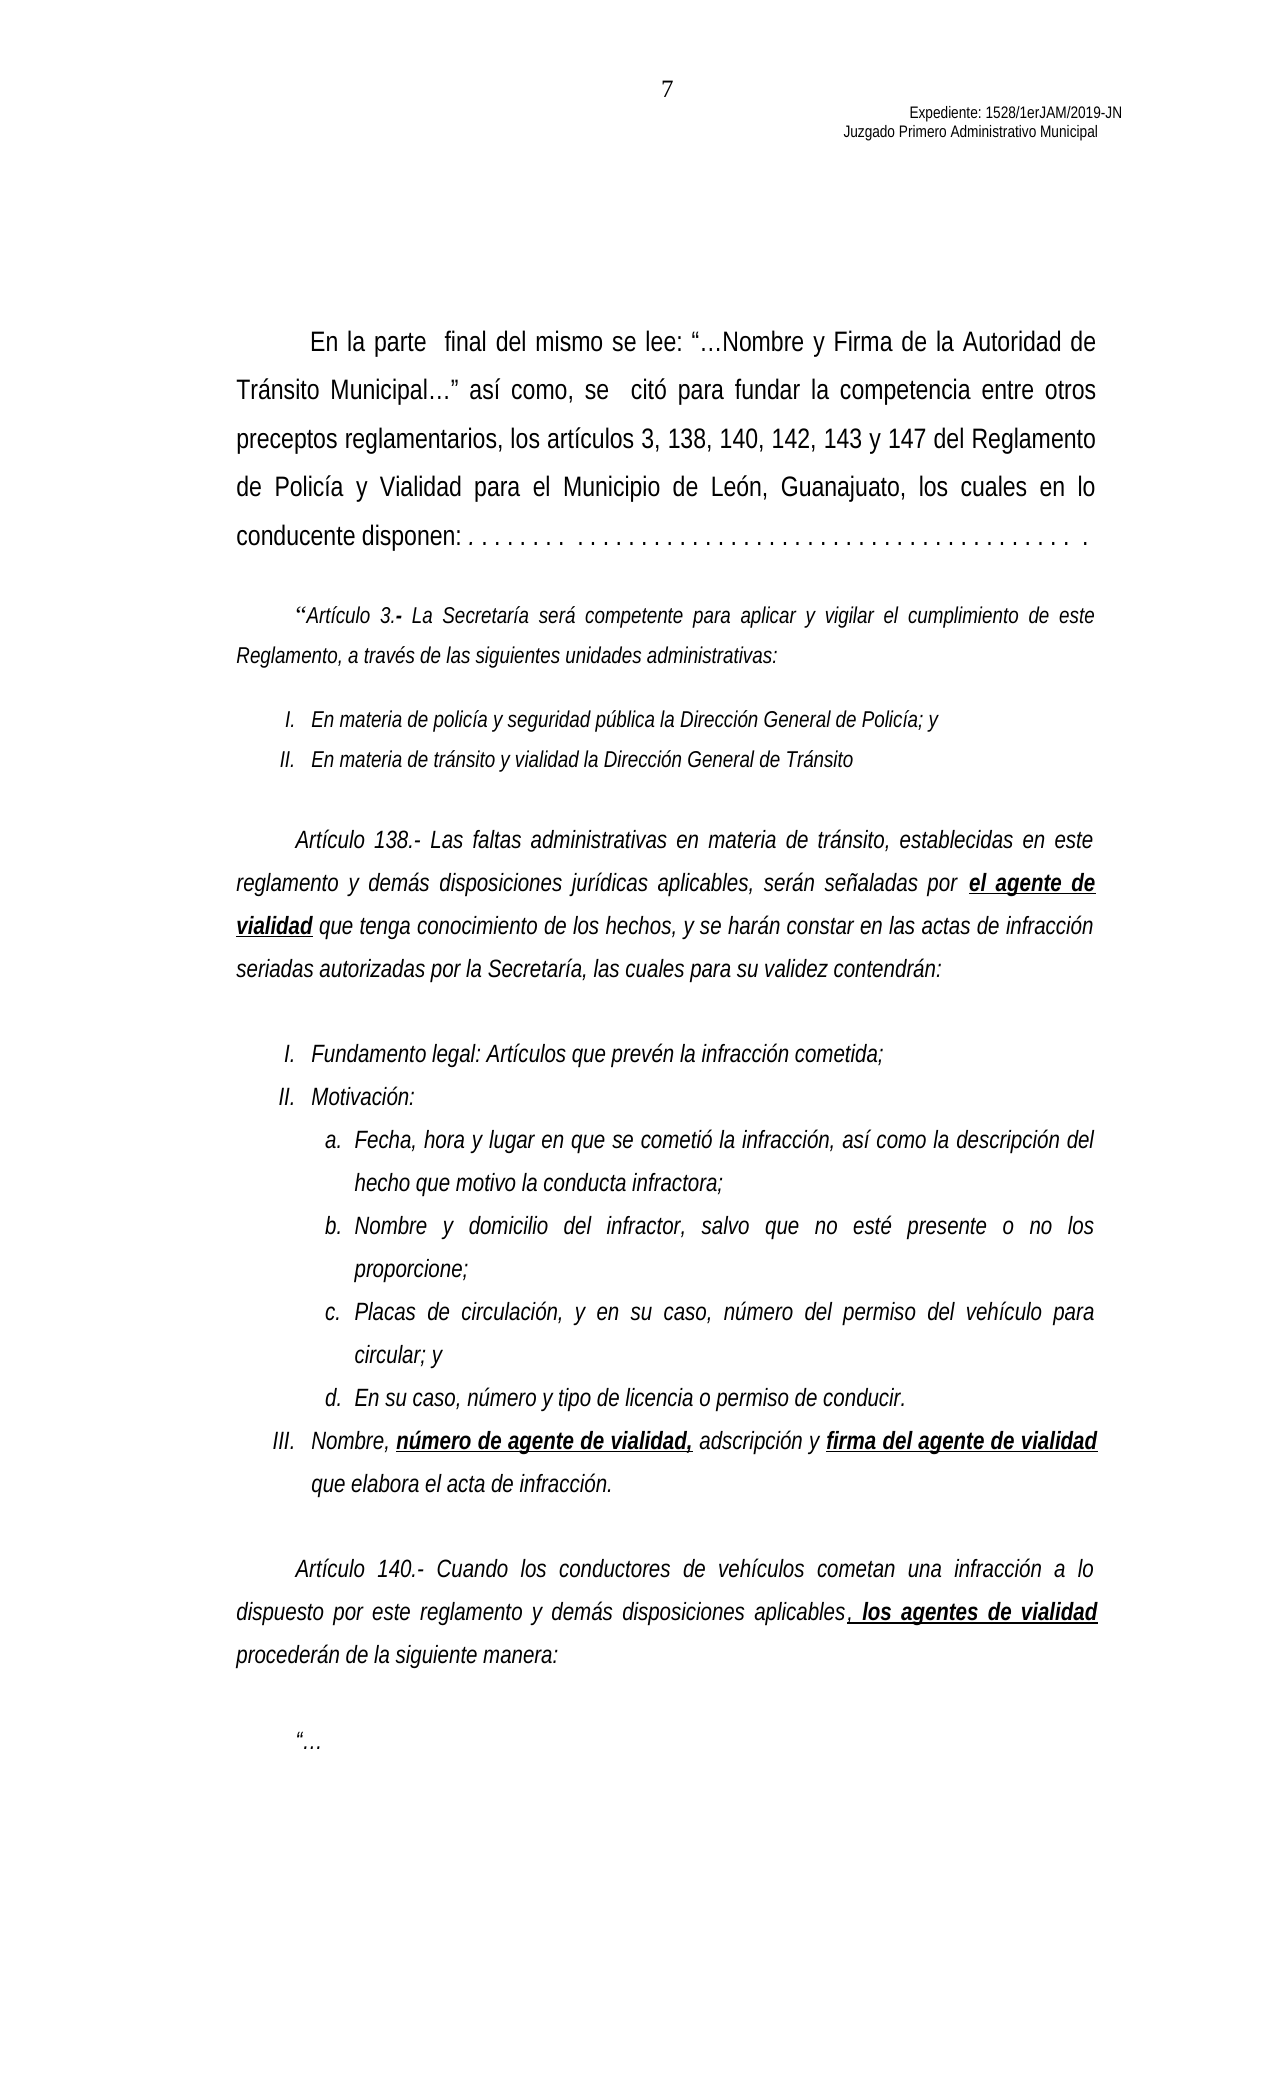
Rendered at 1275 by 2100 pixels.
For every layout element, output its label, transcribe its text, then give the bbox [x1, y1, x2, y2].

list En materia de tránsito y vialidad la Dirección General de Tránsito [295, 746, 1098, 772]
text Artículo 140.- Cuando los conductores de vehículos cometan una infracción a lo dispuesto por este reglamento y demás disposiciones aplicables, los agentes de vialidad procederán de la siguiente manera: [236, 1554, 1098, 1669]
text “Artículo 3.- La Secretaría será competente para aplicar y vigilar el cumplimiento de este Reglamento, a través de las siguientes unidades administrativas: [236, 600, 1098, 668]
list En materia de policía y seguridad pública la Dirección General de Policía; y [295, 706, 1098, 733]
text En la parte final del mismo se lee: “…Nombre y Firma de la Autoridad de Tránsito Municipal…” así como, se citó para fundar la competencia entre otros preceptos reglamentarios, los artículos 3, 138, 140, 142, 143 y 147 del Reglamento de Policía y Vialidad para el Municipio de León, Guanajuato, los cuales en lo conducente disponen: . . . . . . . . . . . . . . . . . . . . . . . . . . . . . . . . . . . . . . . . . . . . . . . . [236, 325, 1098, 551]
list Motivación: [295, 1082, 1098, 1111]
list Nombre, número de agente de vialidad, adscripción y firma del agente de vialidad que elabora el acta de infracción. [295, 1426, 1098, 1497]
list En su caso, número y tipo de licencia o permiso de conducir. [325, 1383, 1098, 1411]
list Fecha, hora y lugar en que se cometió la infracción, así como la descripción del hecho que motivo la conducta infractora; [325, 1125, 1098, 1197]
text “… [295, 1726, 1098, 1755]
text Artículo 138.- Las faltas administrativas en materia de tránsito, establecidas en este reglamento y demás disposiciones jurídicas aplicables, serán señaladas por el agente de vialidad que tenga conocimiento de los hechos, y se harán constar en las actas de infracción seriadas autorizadas por , las cuales para su validez contendrán: [236, 825, 1098, 982]
list Fundamento legal: Artículos que prevén la infracción cometida; [295, 1039, 1098, 1068]
list Placas de circulación, y en su caso, número del permiso del vehículo para circular; y [325, 1297, 1098, 1368]
list Nombre y domicilio del infractor, salvo que no esté presente o no los proporcione; [325, 1211, 1098, 1283]
